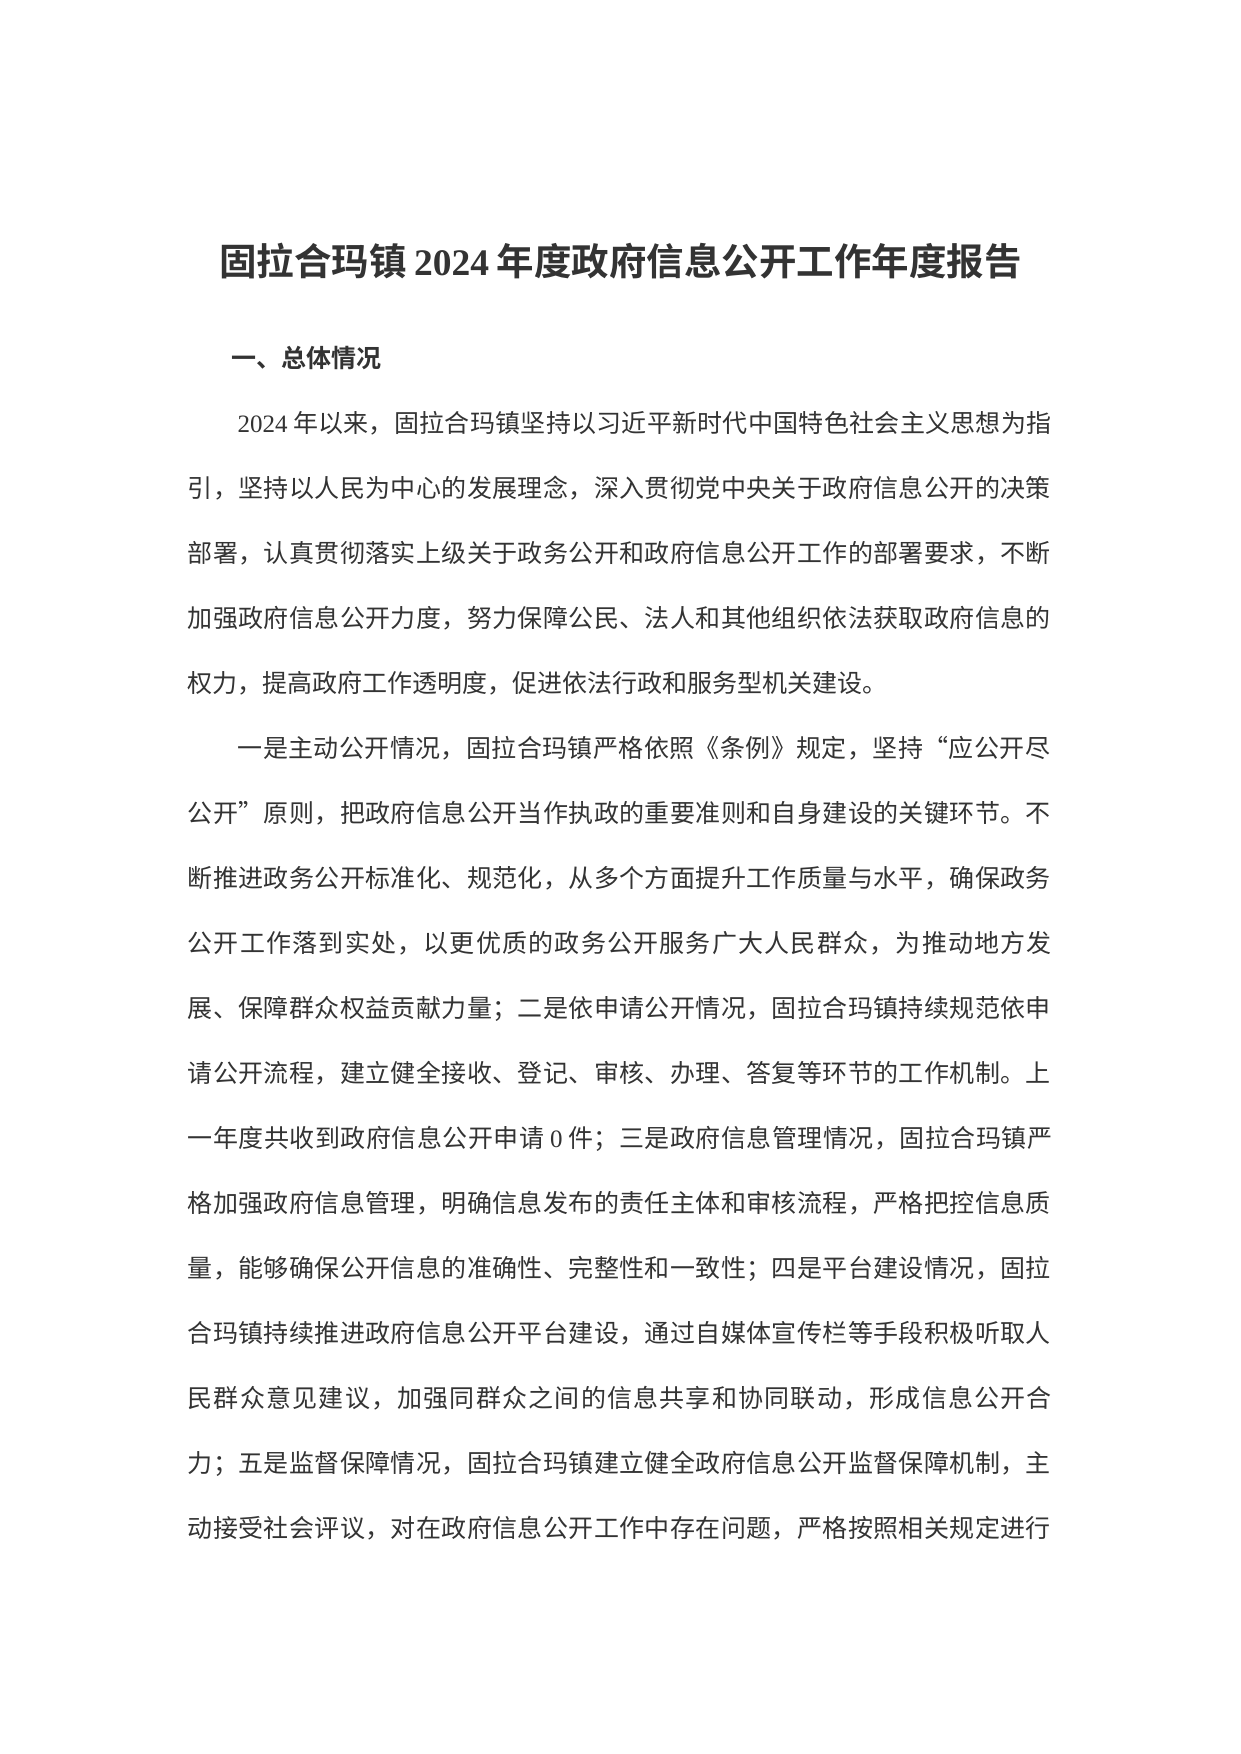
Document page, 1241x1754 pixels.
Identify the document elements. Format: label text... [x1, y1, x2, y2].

text 一、总体情况 [187, 324, 1053, 389]
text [187, 714, 1053, 1559]
text 2024年以来，固拉合玛镇坚持以习近平新时代中国特色社会主义思想为指引，坚持以人民为中心的发展理念，深入贯彻党中央关于政府信息公开的决策部署，认真贯彻落实上级关于政务公开和政府信息公开工作的部署要求，不断加强政府信息公开力度，努力保障公民、法人和其他组织依法获取政府信息的权力，提高政府工作透明度，促进依法行政和服务型机关建设。 [187, 389, 1053, 714]
text 固拉合玛镇2024年度政府信息公开工作年度报告 [187, 227, 1053, 292]
